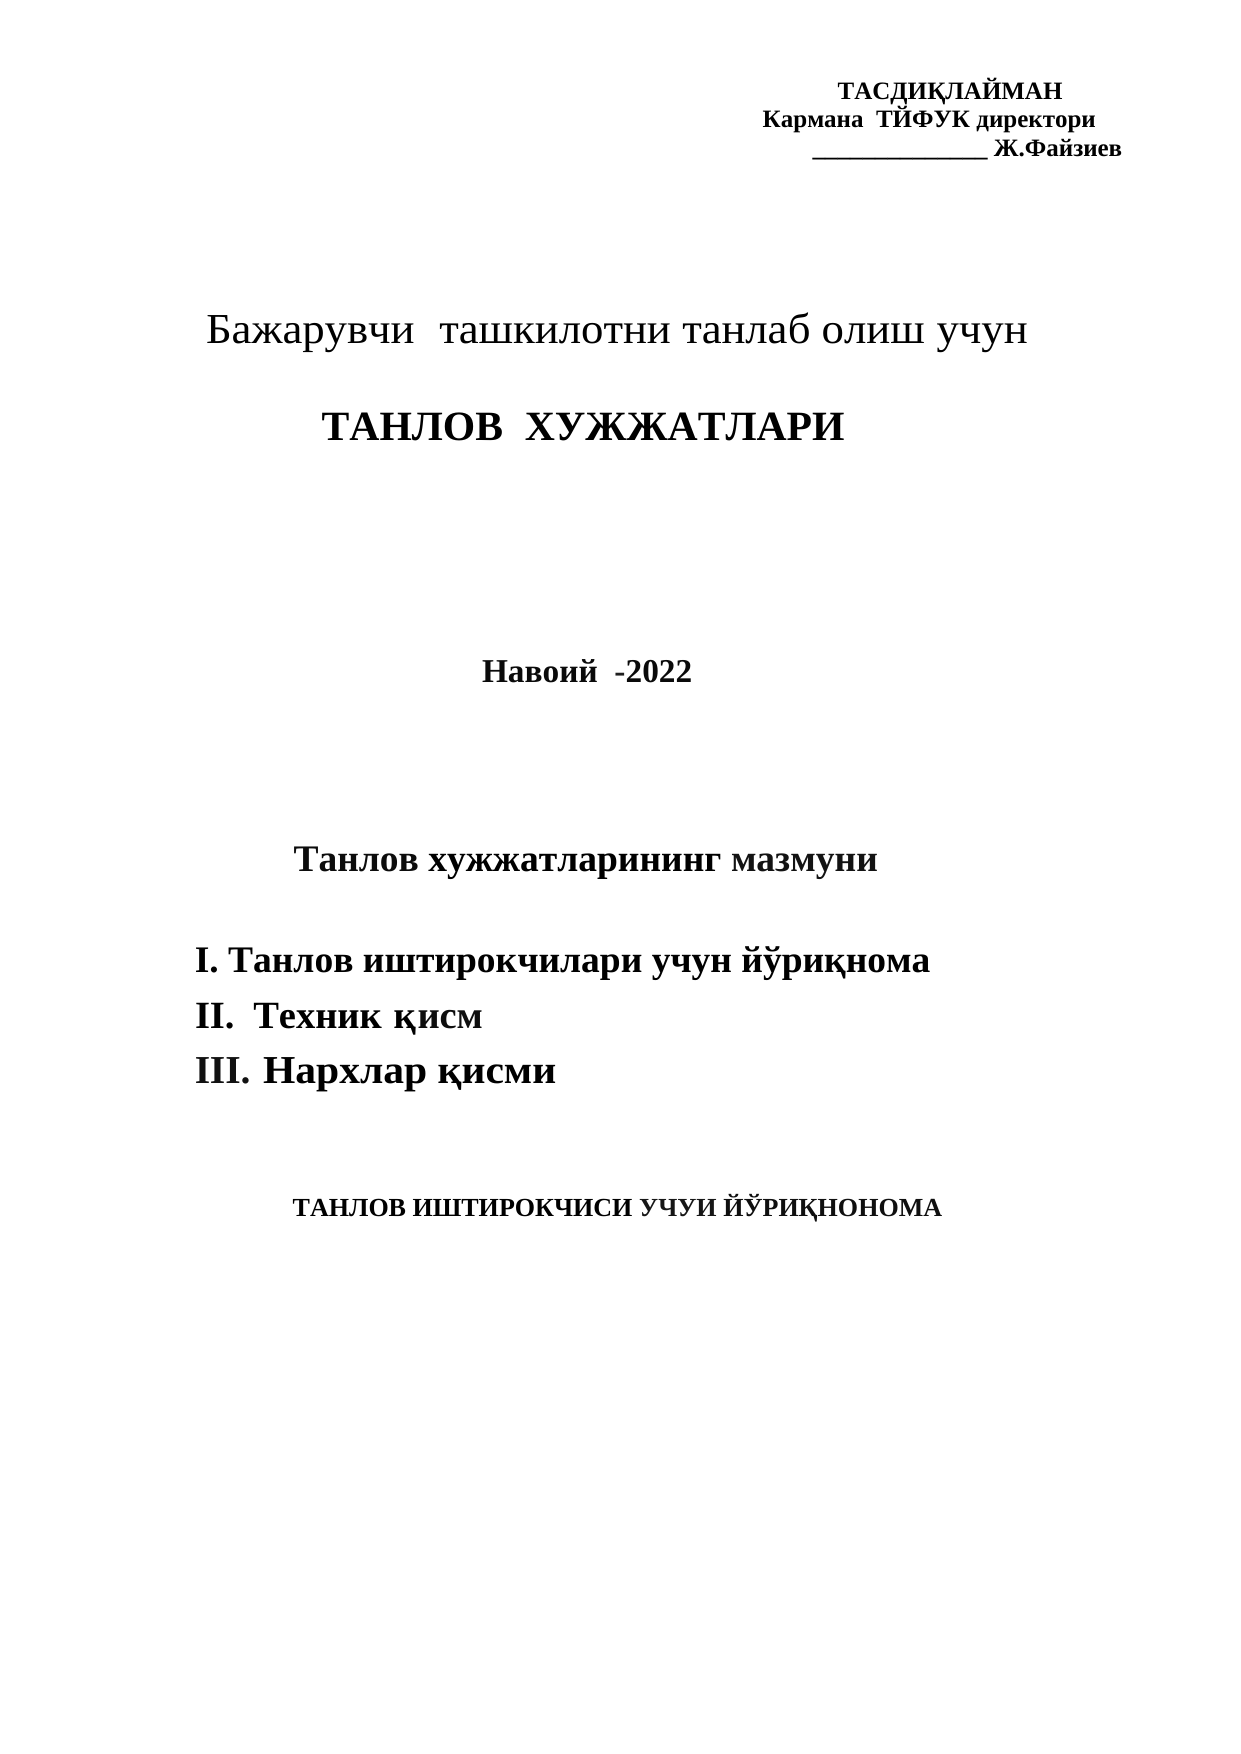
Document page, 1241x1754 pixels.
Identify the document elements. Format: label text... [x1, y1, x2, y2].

text ТАНЛОВ ХУЖЖАТЛАРИ [15, 401, 1151, 449]
text ______________ Ж.Файзиев [162, 133, 1151, 162]
text Навоий -2022 [23, 651, 1151, 690]
text ТАНЛОВ ИШТИРОКЧИСИ УЧУИ ЙЎРИҚНОНОМА [292, 1192, 1151, 1222]
list Техник қисм [195, 993, 1151, 1037]
text І. Танлов иштирокчилари учун йўриқнома [194, 938, 1151, 981]
text Бажарувчи ташкилотни танлаб олиш учун [206, 304, 1151, 353]
text ТАСДИҚЛАЙМАН [162, 76, 1151, 104]
text Кармана ТЙФУК директори [162, 104, 1151, 133]
subtitle Танлов хужжатларининг мазмуни [104, 837, 1067, 880]
list Нархлар қисми [194, 1047, 1151, 1092]
